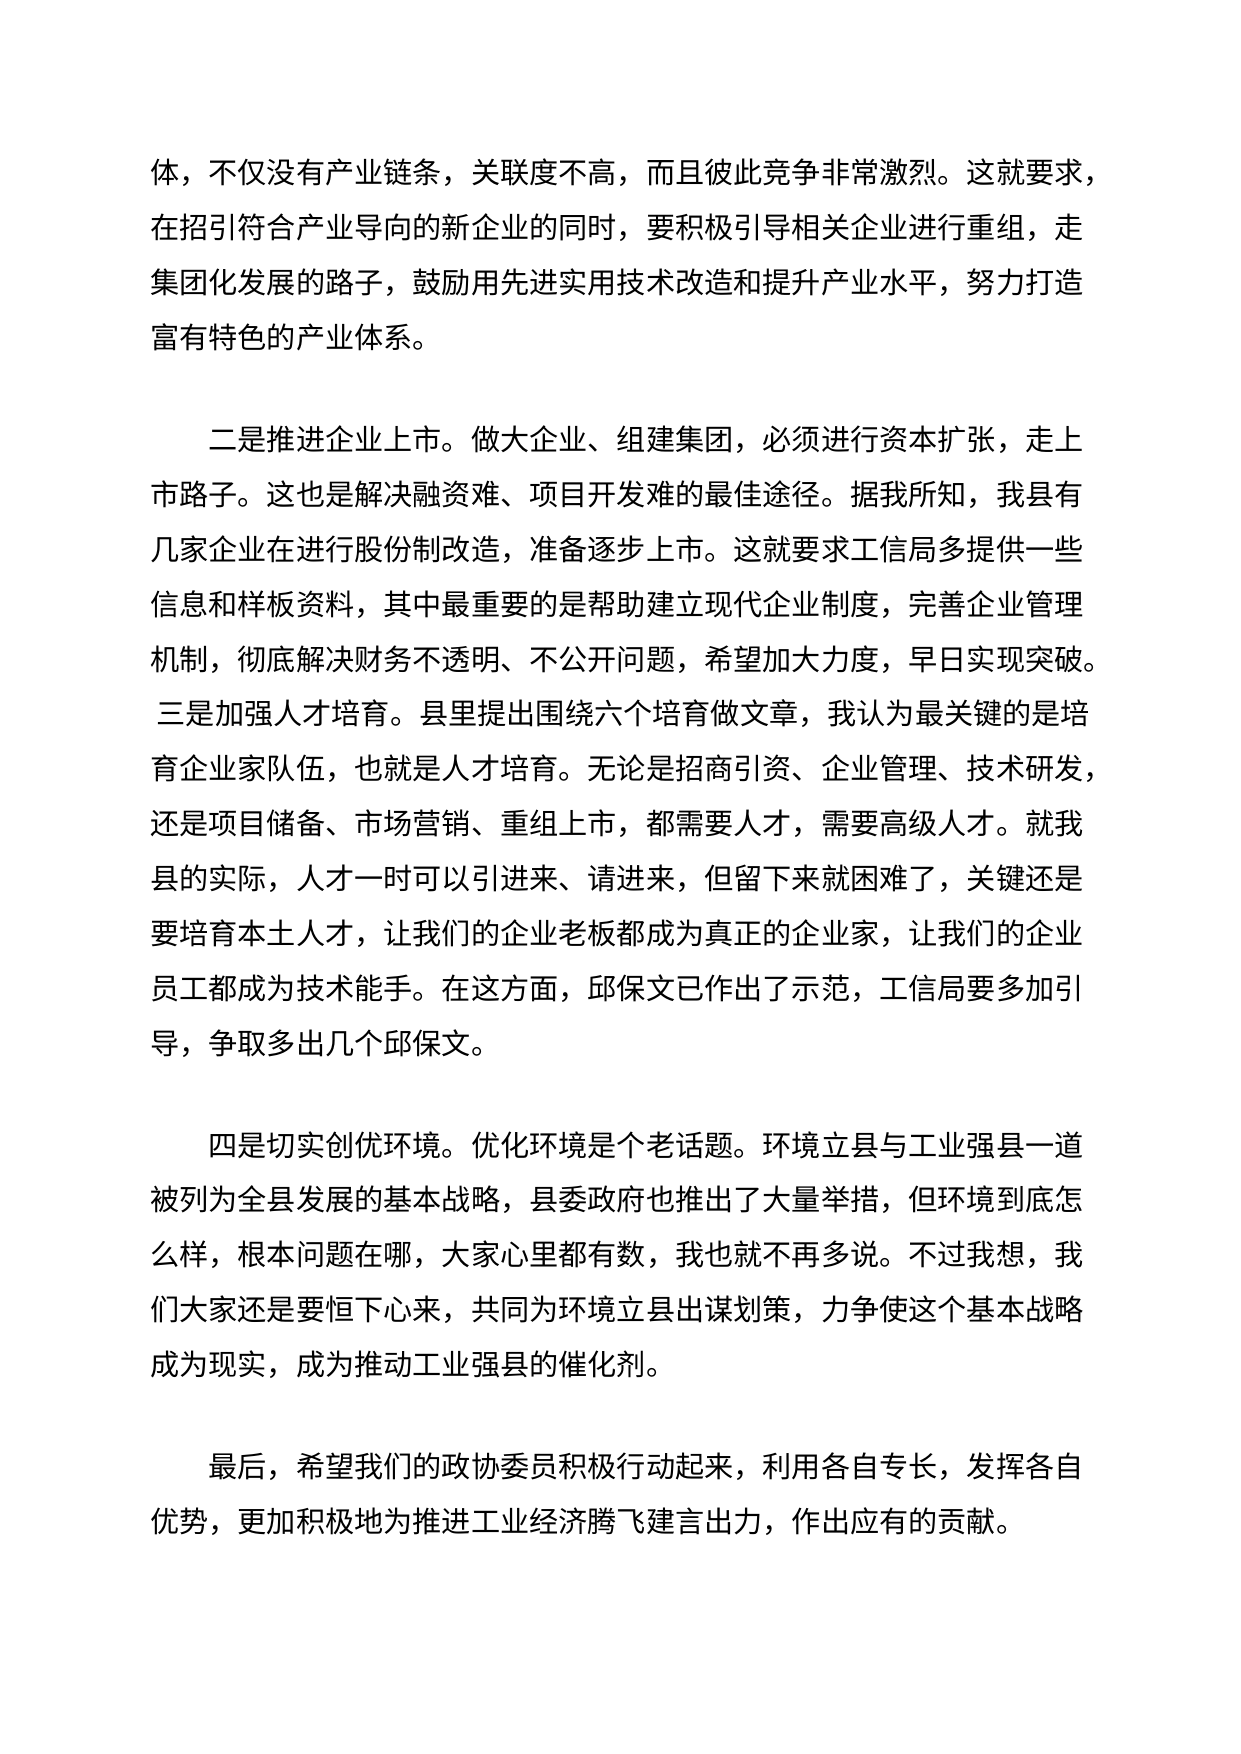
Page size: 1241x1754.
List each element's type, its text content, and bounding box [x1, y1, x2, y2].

text 最后，希望我们的政协委员积极行动起来，利用各自专长，发挥各自优势，更加积极地为推进工业经济腾飞建言出力，作出应有的贡献。 [150, 1443, 1090, 1541]
text 二是推进企业上市。做大企业、组建集团，必须进行资本扩张，走上市路子。这也是解决融资难、项目开发难的最佳途径。据我所知，我县有几家企业在进行股份制改造，准备逐步上市。这就要求工信局多提供一些信息和样板资料，其中最重要的是帮助建立现代企业制度，完善企业管理机制，彻底解决财务不透明、不公开问题，希望加大力度，早日实现突破。 三是加强人才培育。县里提出围绕六个培育做文章，我认为最关键的是培育企业家队伍，也就是人才培育。无论是招商引资、企业管理、技术研发，还是项目储备、市场营销、重组上市，都需要人才，需要高级人才。就我县的实际，人才一时可以引进来、请进来，但留下来就困难了，关键还是要培育本土人才，让我们的企业老板都成为真正的企业家，让我们的企业员工都成为技术能手。在这方面，邱保文已作出了示范，工信局要多加引导，争取多出几个邱保文。 [150, 416, 1090, 1063]
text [150, 150, 1090, 357]
text 四是切实创优环境。优化环境是个老话题。环境立县与工业强县一道被列为全县发展的基本战略，县委政府也推出了大量举措，但环境到底怎么样，根本问题在哪，大家心里都有数，我也就不再多说。不过我想，我们大家还是要恒下心来，共同为环境立县出谋划策，力争使这个基本战略成为现实，成为推动工业强县的催化剂。 [150, 1122, 1090, 1384]
